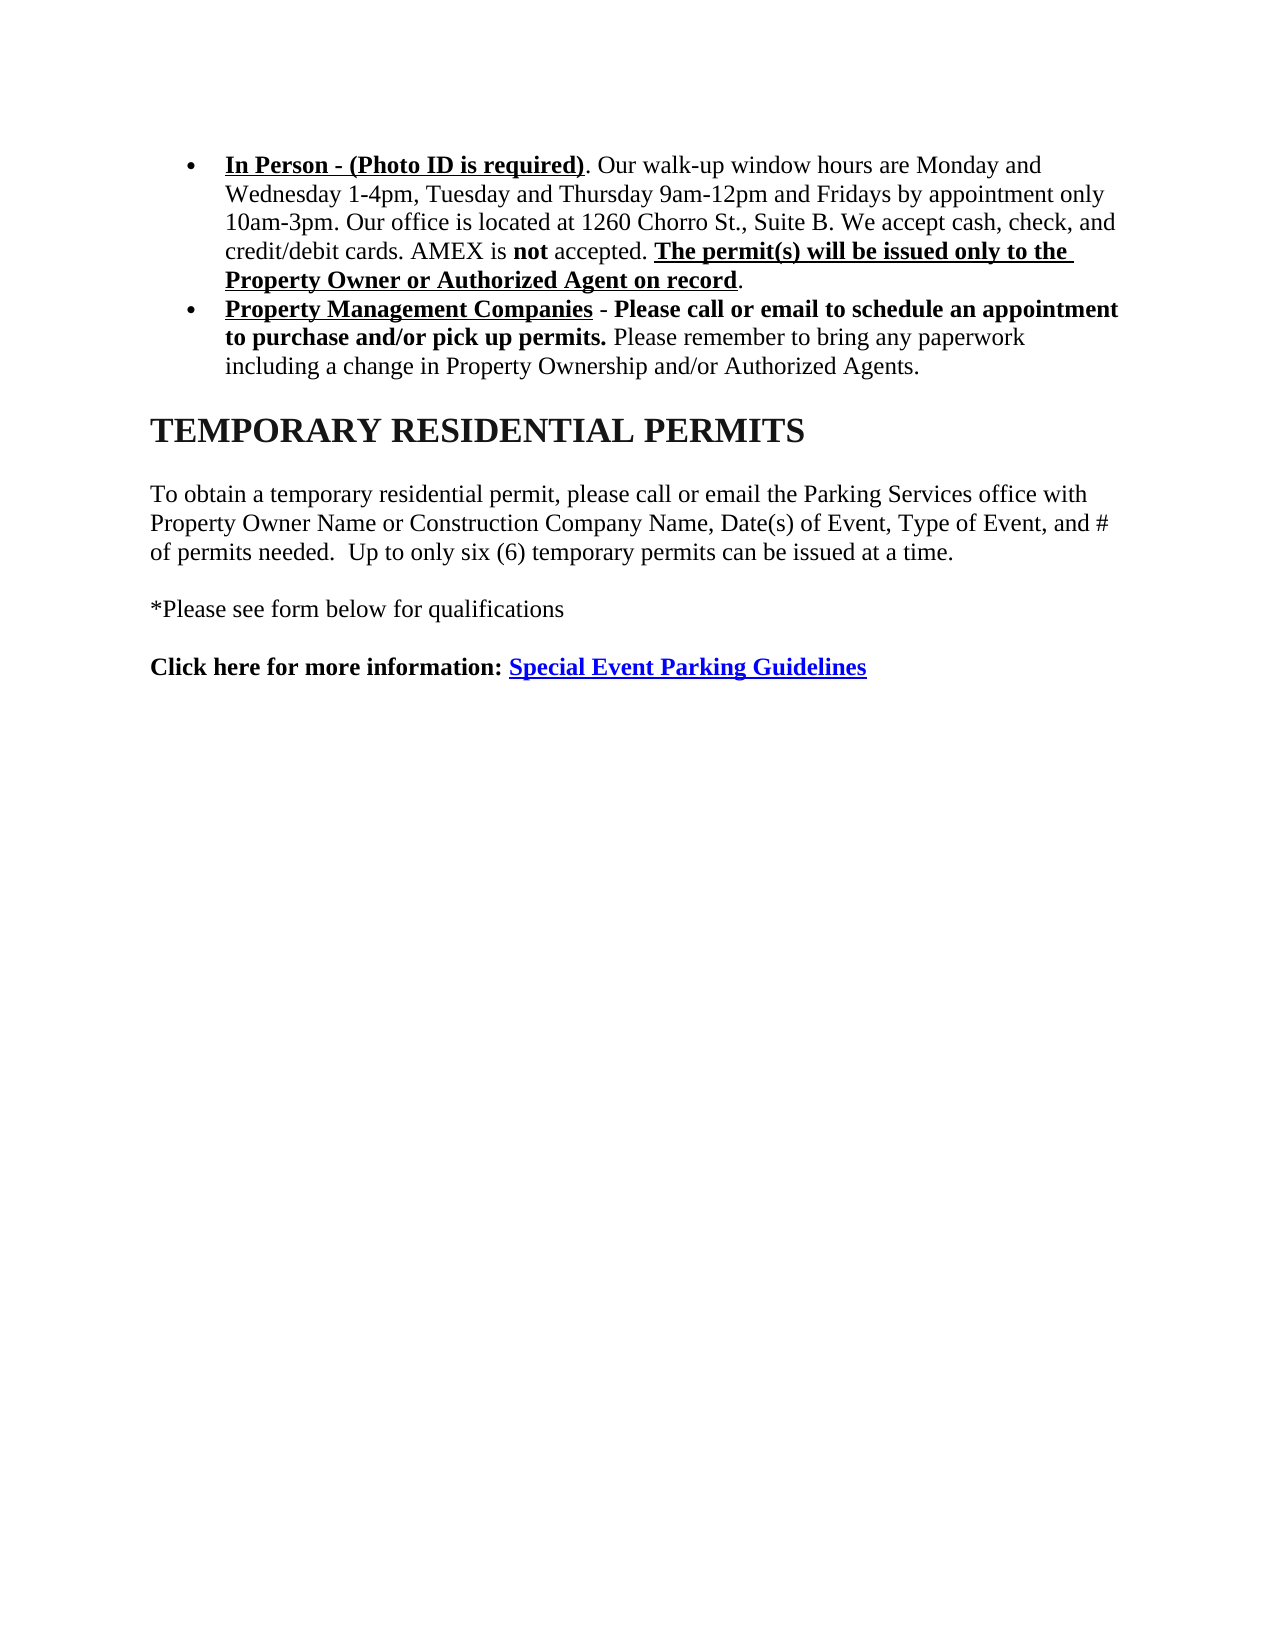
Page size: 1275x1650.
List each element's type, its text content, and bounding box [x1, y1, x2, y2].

list Property Management Companies - Please call or email to schedule an appointment to purchase and/or pick up permits. Please remember to bring any paperwork including a change in Property Ownership and/or Authorized Agents. [187, 294, 1125, 380]
text TEMPORARY RESIDENTIAL PERMITS [150, 409, 1125, 450]
list In Person - (Photo ID is required). Our walk-up window hours are Monday and Wednesday 1-4pm, Tuesday and Thursday 9am-12pm and Fridays by appointment only 10am-3pm. Our office is located at 1260 Chorro St., Suite B. We accept cash, check, and credit/debit cards. AMEX is not accepted. The permit(s) will be issued only to the Property Owner or Authorized Agent on record. [187, 150, 1125, 294]
text To obtain a temporary residential permit, please call or email the Parking Services office with Property Owner Name or Construction Company Name, Date(s) of Event, Type of Event, and # of permits needed. Up to only six (6) temporary permits can be issued at a time. [150, 479, 1125, 565]
text Click here for more information: Special Event Parking Guidelines [150, 652, 1125, 681]
text *Please see form below for qualifications [150, 594, 1125, 623]
